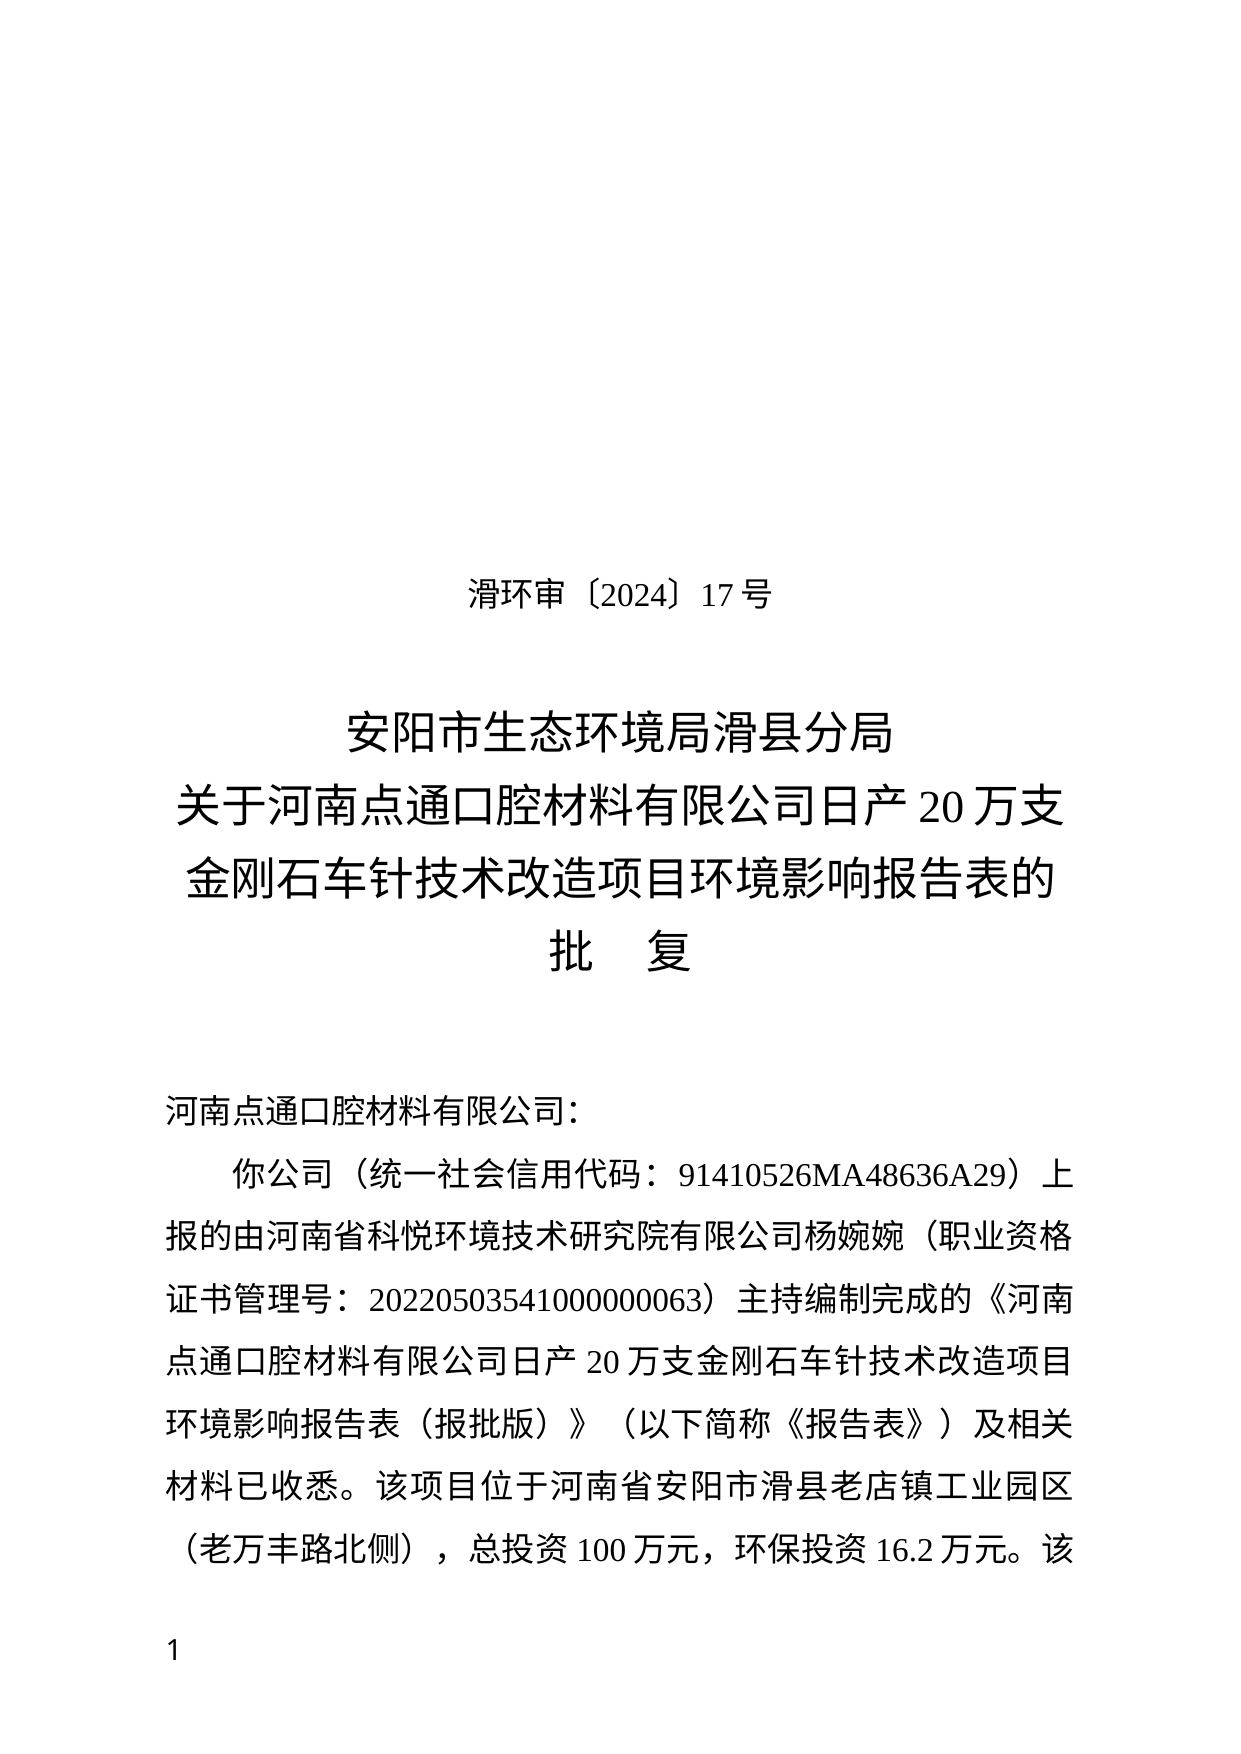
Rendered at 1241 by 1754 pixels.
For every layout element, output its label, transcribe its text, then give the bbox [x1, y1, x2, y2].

text 安阳市生态环境局滑县分局 [165, 691, 1075, 764]
text 滑环审〔2024〕17号 [165, 568, 1075, 616]
text 关于河南点通口腔材料有限公司日产20万支金刚石车针技术改造项目环境影响报告表的批 复 [165, 764, 1075, 983]
text 河南点通口腔材料有限公司： [165, 1074, 1075, 1136]
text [165, 1136, 1075, 1574]
